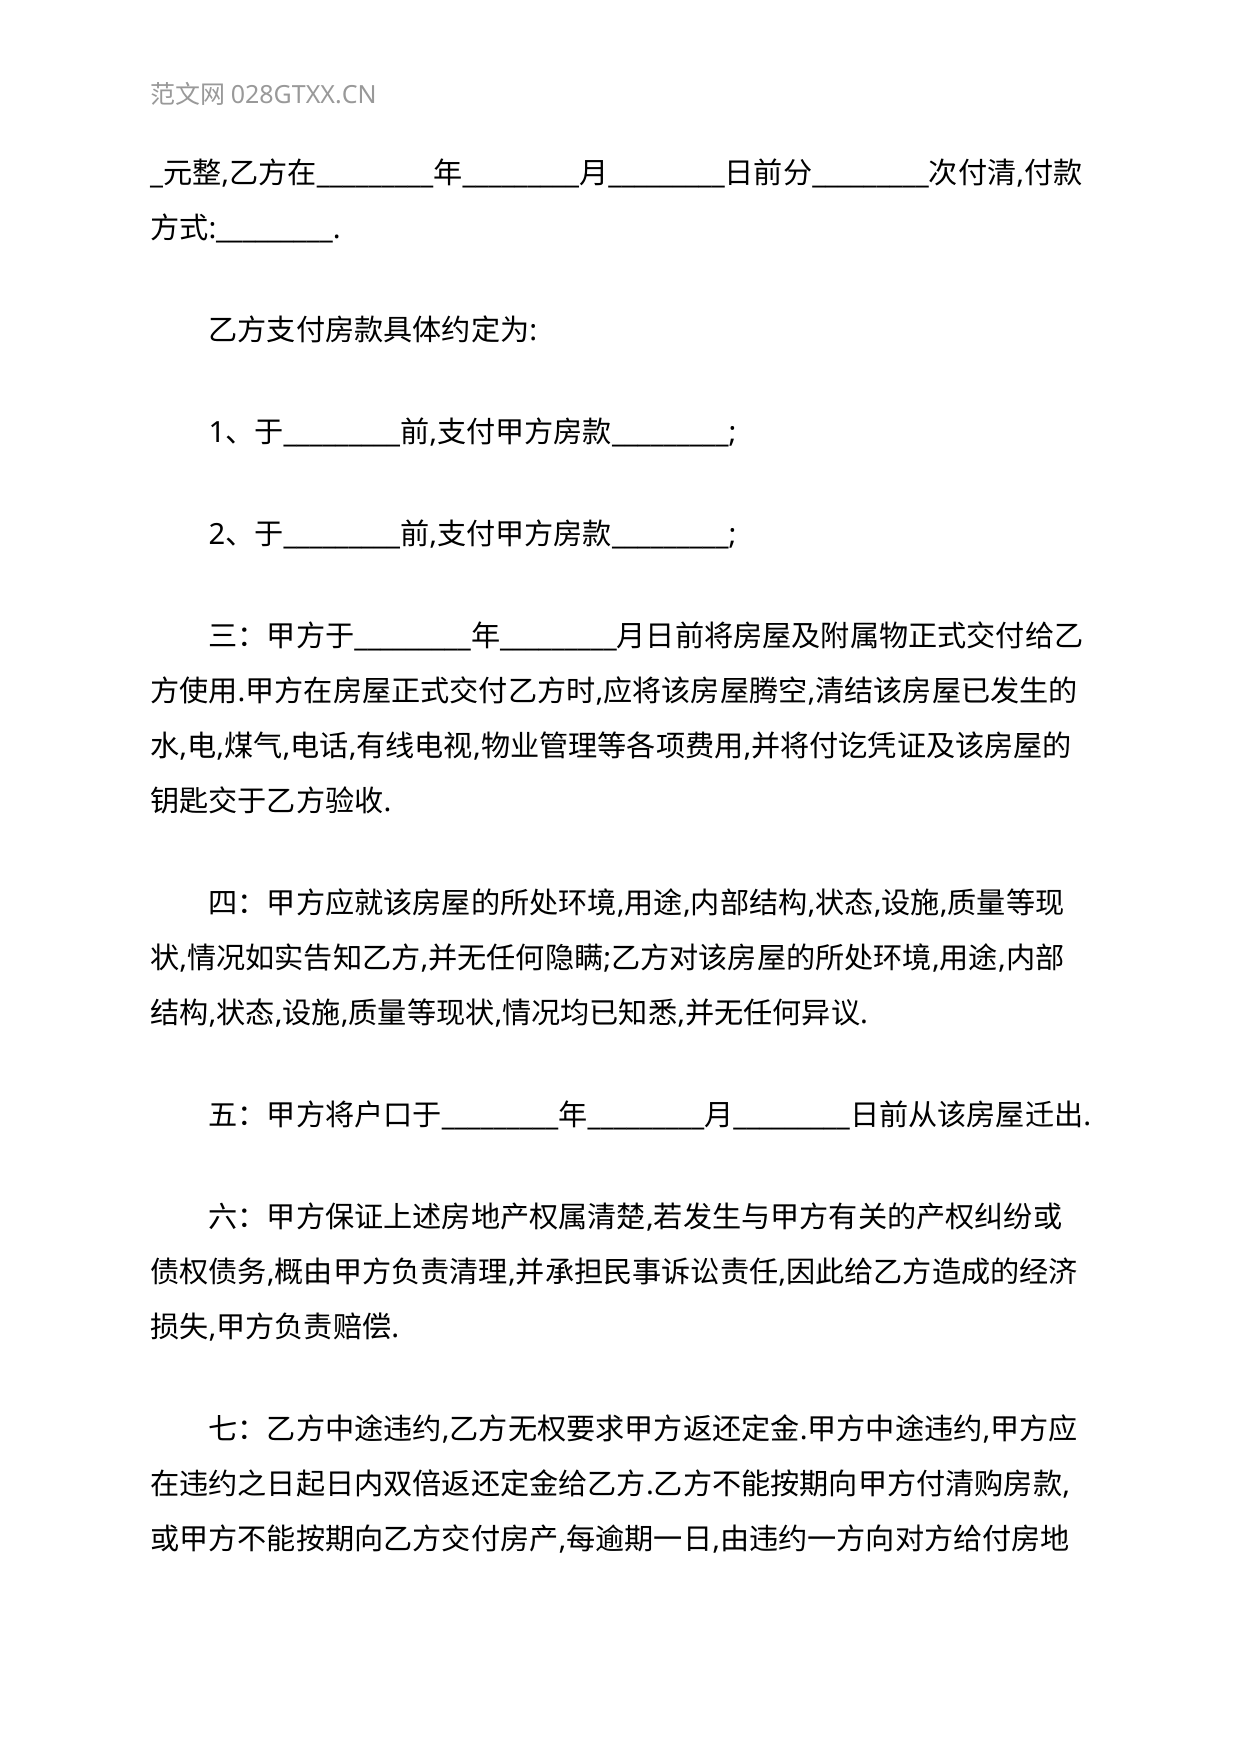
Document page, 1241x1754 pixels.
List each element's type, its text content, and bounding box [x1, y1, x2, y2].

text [150, 1406, 1090, 1558]
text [150, 150, 1090, 247]
text 1、于_________前,支付甲方房款_________; [150, 409, 1090, 451]
text 三：甲方于_________年_________月日前将房屋及附属物正式交付给乙方使用.甲方在房屋正式交付乙方时,应将该房屋腾空,清结该房屋已发生的水,电,煤气,电话,有线电视,物业管理等各项费用,并将付讫凭证及该房屋的钥匙交于乙方验收. [150, 613, 1090, 820]
text 四：甲方应就该房屋的所处环境,用途,内部结构,状态,设施,质量等现状,情况如实告知乙方,并无任何隐瞒;乙方对该房屋的所处环境,用途,内部结构,状态,设施,质量等现状,情况均已知悉,并无任何异议. [150, 880, 1090, 1032]
text 乙方支付房款具体约定为: [150, 307, 1090, 349]
text 2、于_________前,支付甲方房款_________; [150, 511, 1090, 553]
text 五：甲方将户口于_________年_________月_________日前从该房屋迁出. [150, 1092, 1090, 1134]
text 六：甲方保证上述房地产权属清楚,若发生与甲方有关的产权纠纷或债权债务,概由甲方负责清理,并承担民事诉讼责任,因此给乙方造成的经济损失,甲方负责赔偿. [150, 1194, 1090, 1346]
